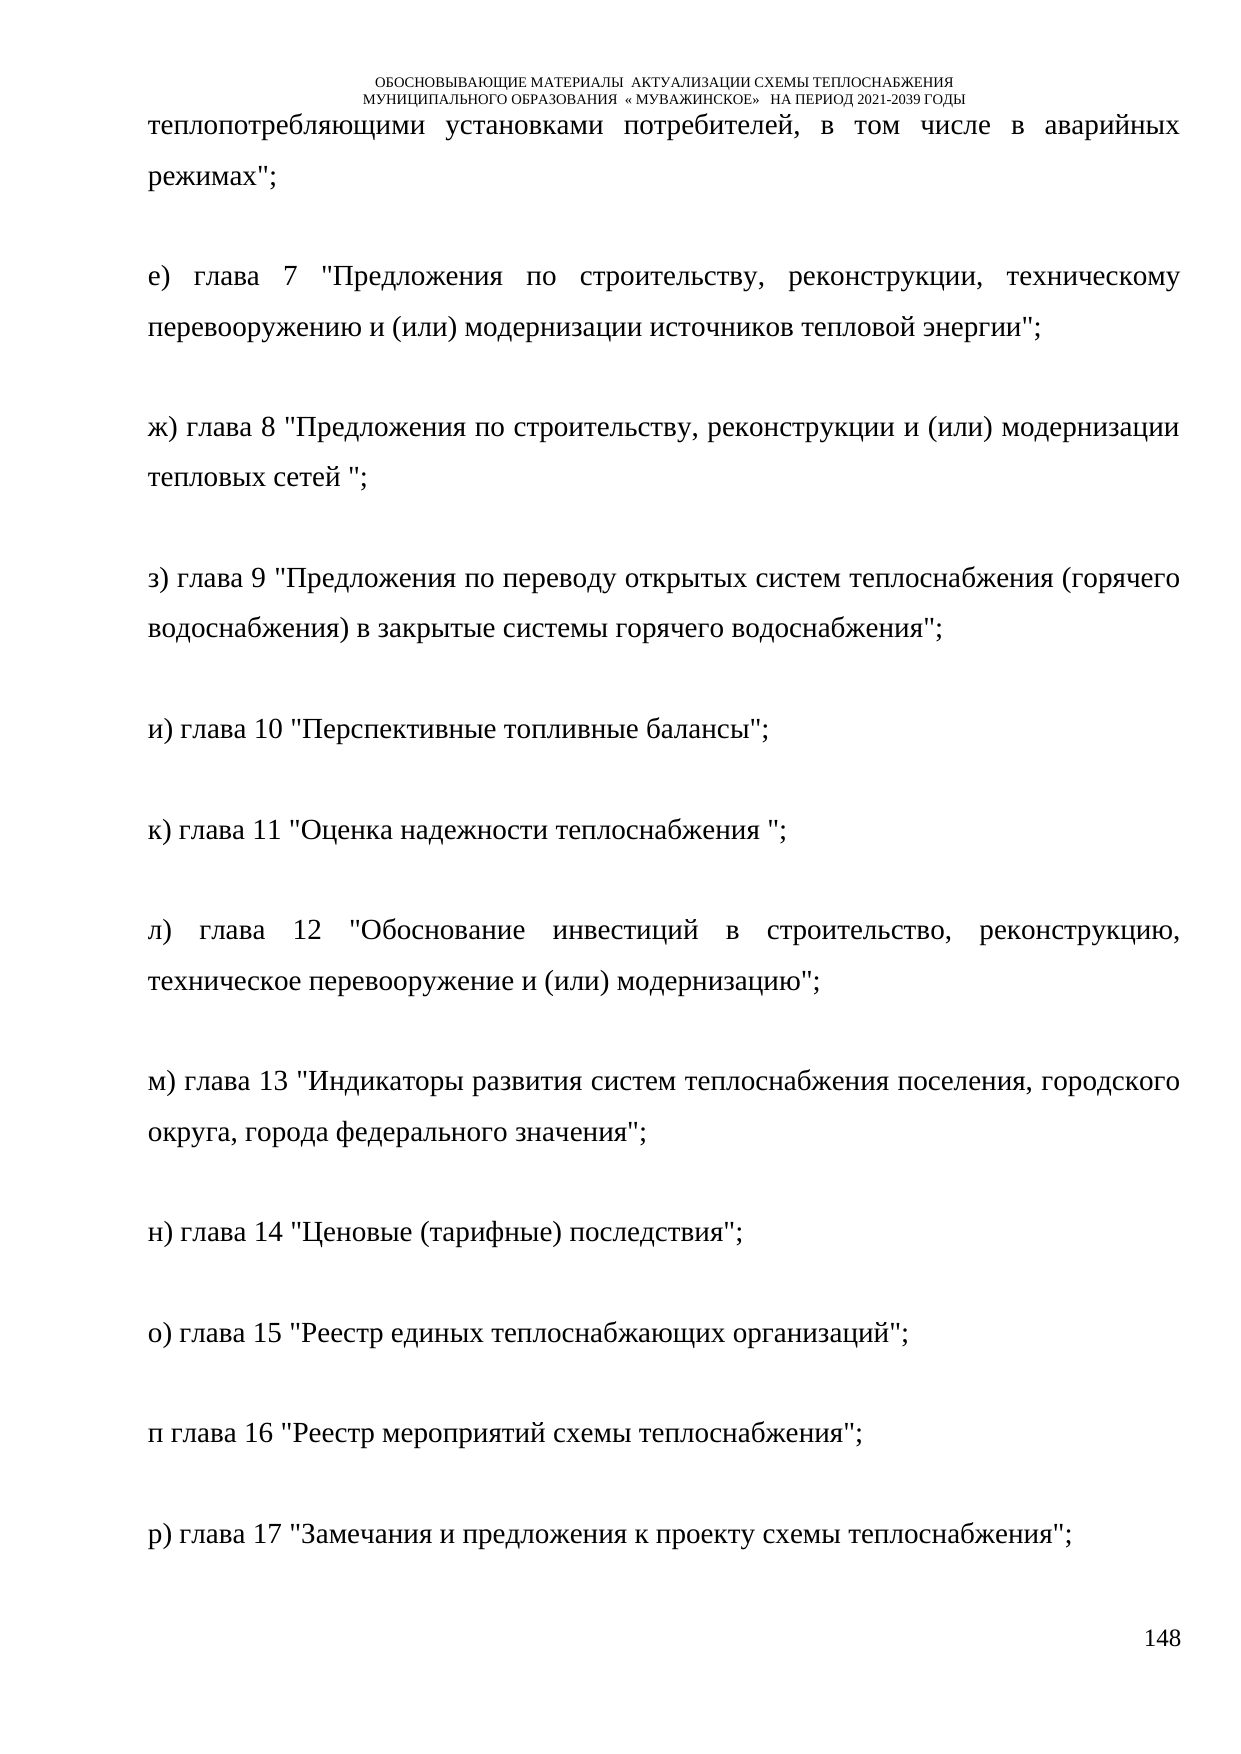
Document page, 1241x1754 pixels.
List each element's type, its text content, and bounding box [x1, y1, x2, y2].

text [148, 107, 1181, 191]
text н) глава 14 "Ценовые (тарифные) последствия"; [148, 1214, 1181, 1248]
text о) глава 15 "Реестр единых теплоснабжающих организаций"; [148, 1315, 1181, 1348]
text к) глава 11 "Оценка надежности теплоснабжения "; [148, 812, 1181, 845]
text и) глава 10 "Перспективные топливные балансы"; [148, 711, 1181, 745]
text п глава 16 "Реестр мероприятий схемы теплоснабжения"; [148, 1416, 1181, 1449]
text з) глава 9 "Предложения по переводу открытых систем теплоснабжения (горячего водоснабжения) в закрытые системы горячего водоснабжения"; [148, 560, 1181, 644]
text е) глава 7 "Предложения по строительству, реконструкции, техническому перевооружению и (или) модернизации источников тепловой энергии"; [148, 258, 1181, 342]
text м) глава 13 "Индикаторы развития систем теплоснабжения поселения, городского округа, города федерального значения"; [148, 1063, 1181, 1147]
text л) глава 12 "Обоснование инвестиций в строительство, реконструкцию, техническое перевооружение и (или) модернизацию"; [148, 912, 1181, 996]
text р) глава 17 "Замечания и предложения к проекту схемы теплоснабжения"; [148, 1516, 1181, 1550]
text ж) глава 8 "Предложения по строительству, реконструкции и (или) модернизации тепловых сетей "; [148, 409, 1181, 493]
